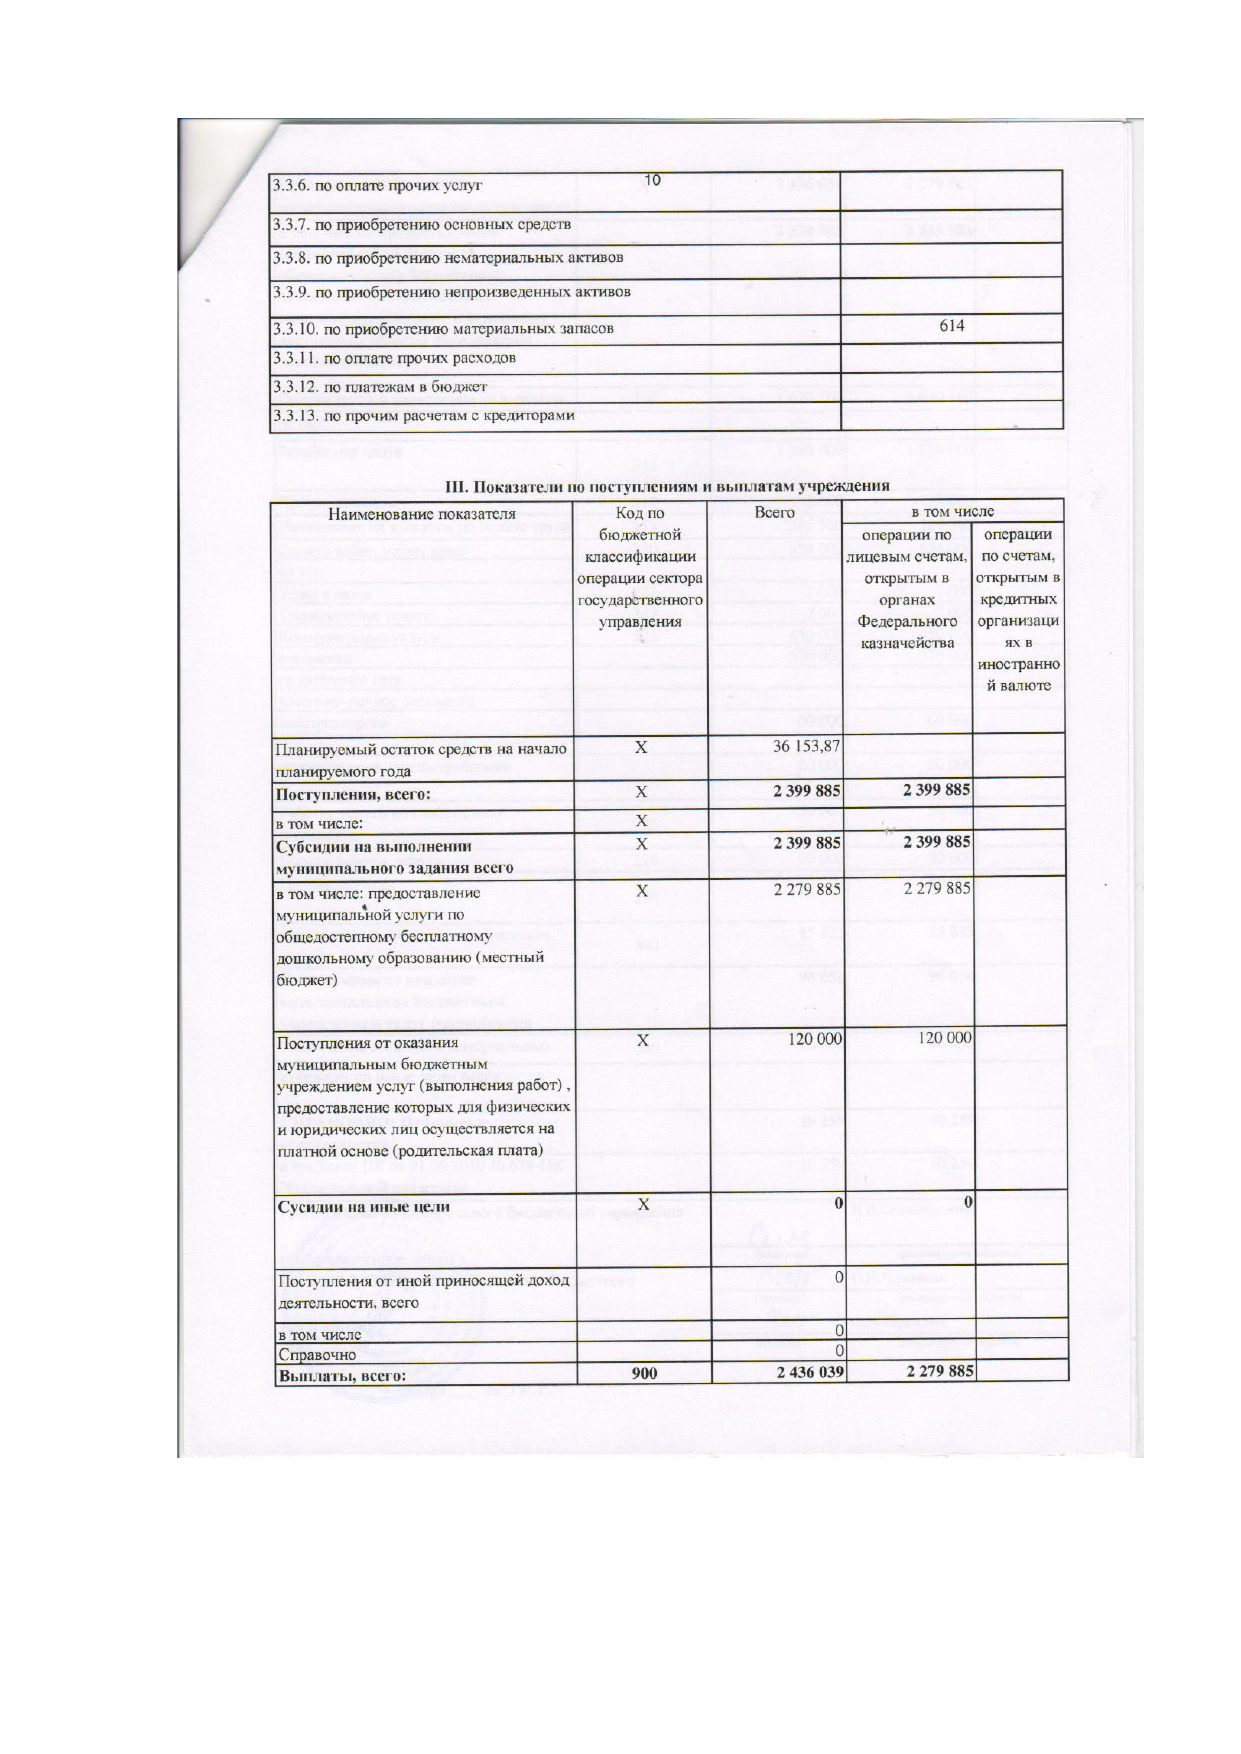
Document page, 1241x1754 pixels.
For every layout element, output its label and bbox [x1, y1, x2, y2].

picture [177, 118, 1152, 1458]
